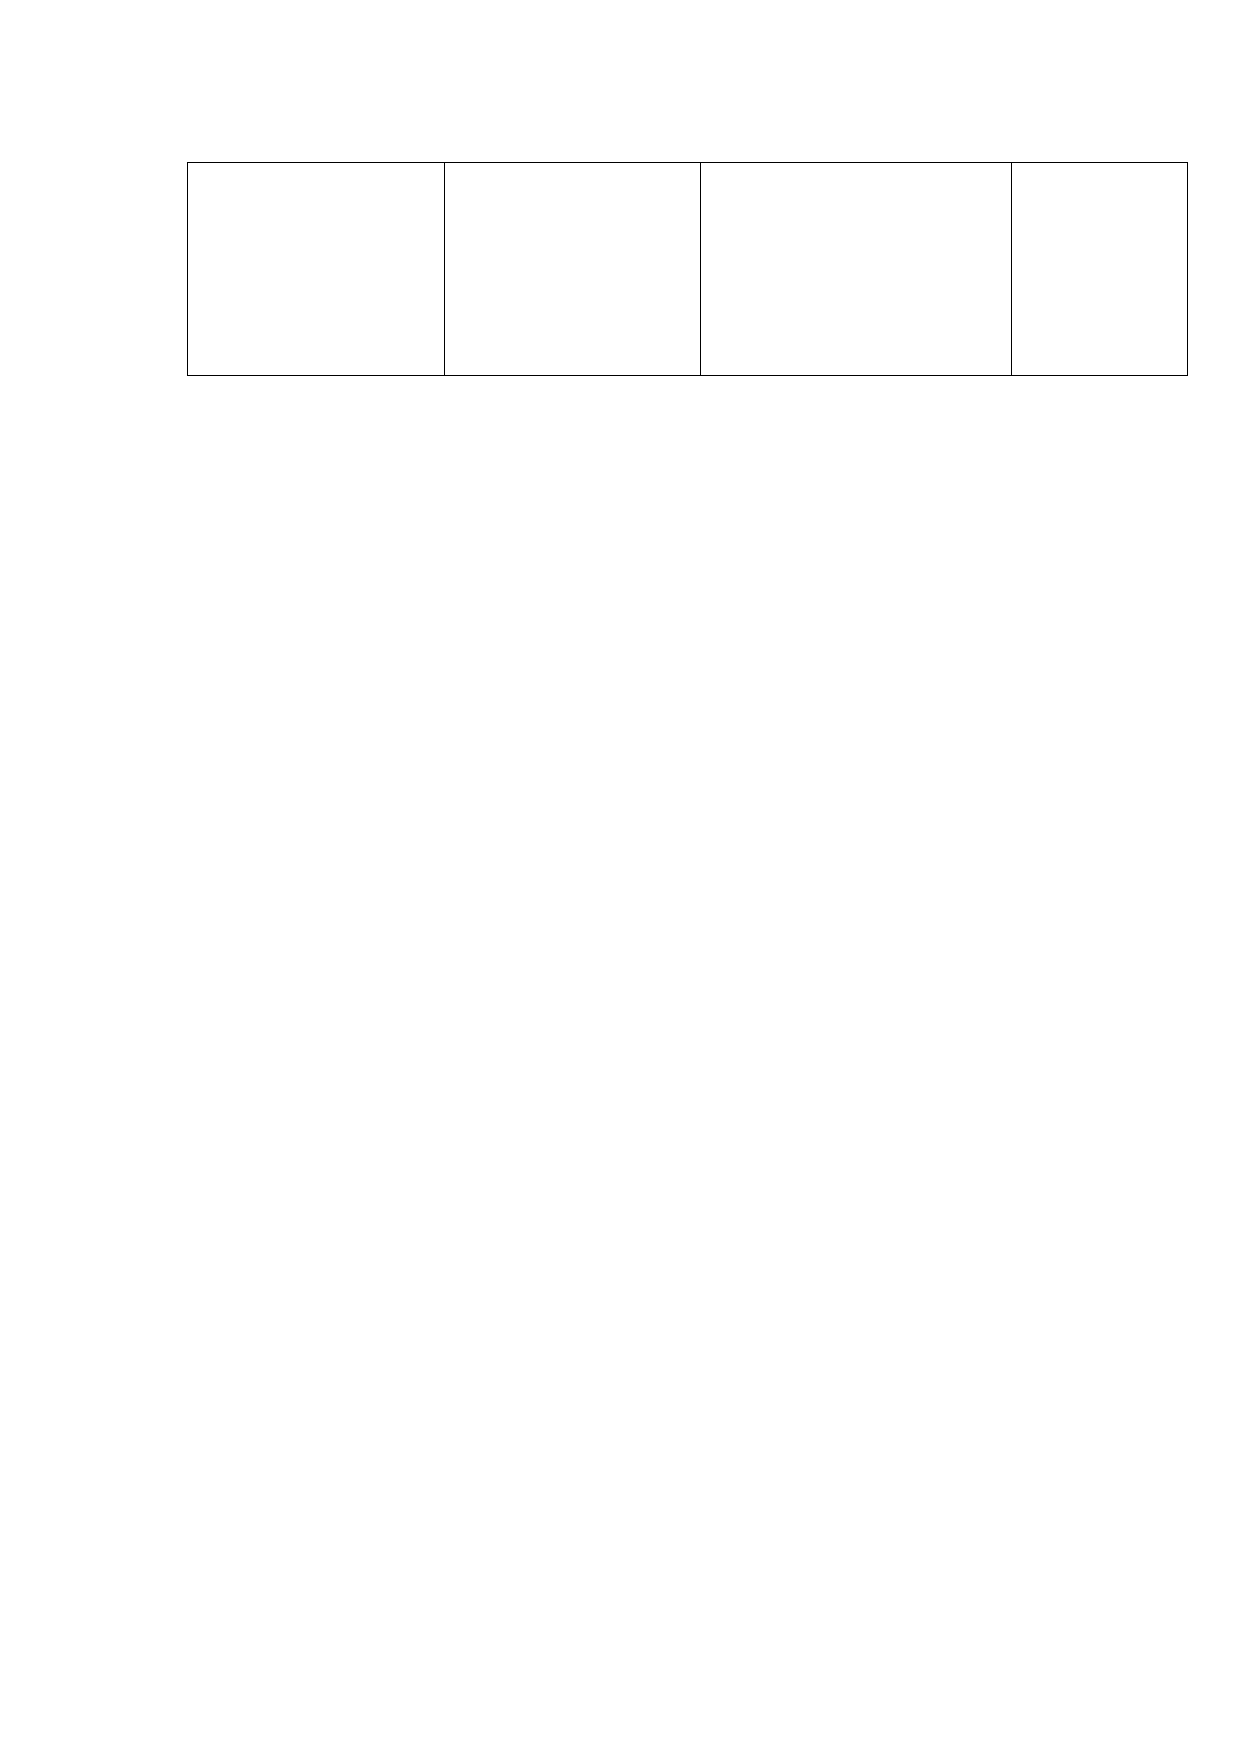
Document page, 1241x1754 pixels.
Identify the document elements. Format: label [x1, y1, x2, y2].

table_cell [445, 163, 700, 375]
table_cell [1012, 163, 1187, 375]
table_cell [188, 163, 444, 375]
table_cell [701, 163, 1011, 375]
